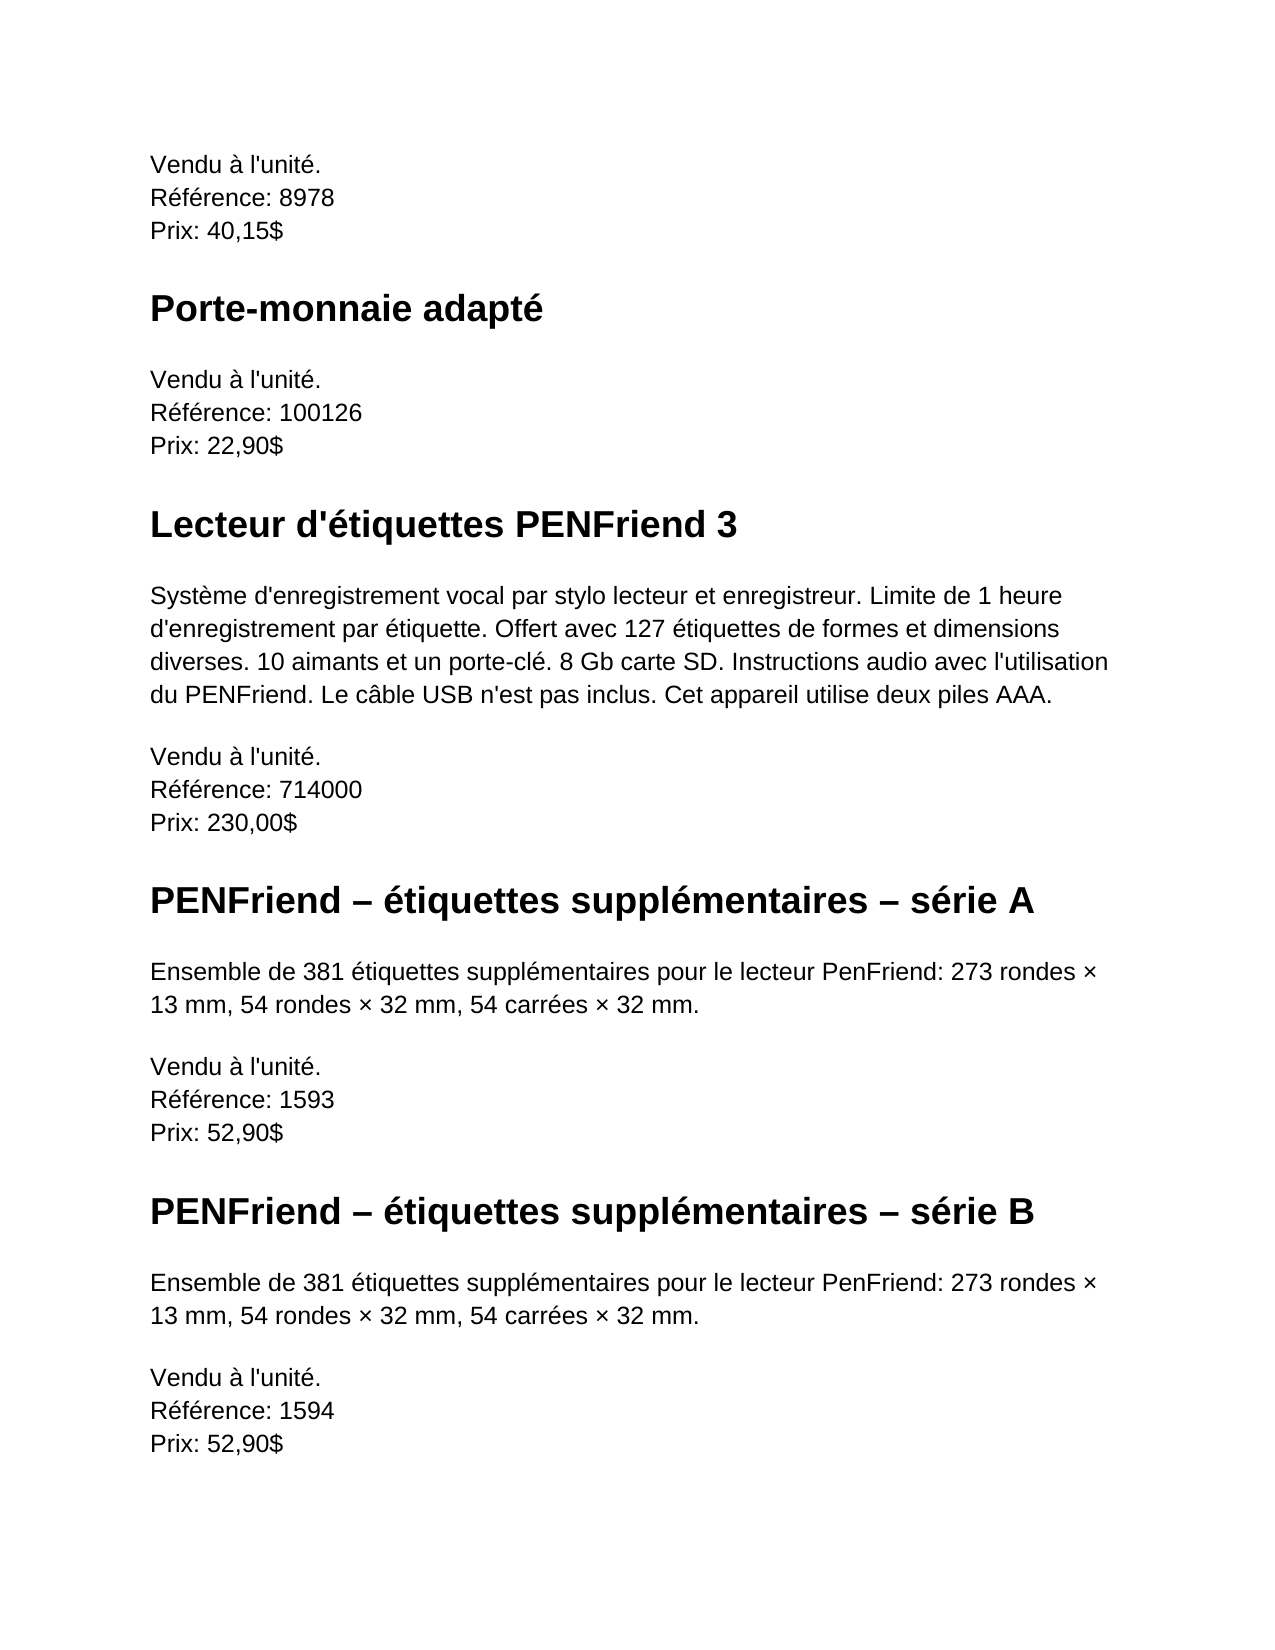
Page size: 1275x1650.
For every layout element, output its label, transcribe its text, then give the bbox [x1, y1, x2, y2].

text Vendu à l'unité. Référence: 100126 Prix: 22,90$ [150, 365, 1125, 460]
text Vendu à l'unité. Référence: 1594 Prix: 52,90$ [150, 1363, 1125, 1458]
subtitle Lecteur d'étiquettes PENFriend 3 [150, 502, 1125, 545]
text Système d'enregistrement vocal par stylo lecteur et enregistreur. Limite de 1 heure d'enregistrement par étiquette. Offert avec 127 étiquettes de formes et dimensions diverses. 10 aimants et un porte-clé. 8 Gb carte SD. Instructions audio avec l'utilisation du PENFriend. Le câble USB n'est pas inclus. Cet appareil utilise deux piles AAA. [150, 581, 1125, 708]
subtitle PENFriend – étiquettes supplémentaires – série B [150, 1189, 1125, 1232]
text Vendu à l'unité. Référence: 714000 Prix: 230,00$ [150, 742, 1125, 837]
subtitle PENFriend – étiquettes supplémentaires – série A [150, 878, 1125, 922]
text Ensemble de 381 étiquettes supplémentaires pour le lecteur PenFriend: 273 rondes × 13 mm, 54 rondes × 32 mm, 54 carrées × 32 mm. [150, 1268, 1125, 1329]
text Vendu à l'unité. Référence: 8978 Prix: 40,15$ [150, 150, 1125, 245]
subtitle Porte-monnaie adapté [150, 287, 1125, 330]
text Vendu à l'unité. Référence: 1593 Prix: 52,90$ [150, 1052, 1125, 1147]
text Ensemble de 381 étiquettes supplémentaires pour le lecteur PenFriend: 273 rondes × 13 mm, 54 rondes × 32 mm, 54 carrées × 32 mm. [150, 957, 1125, 1019]
